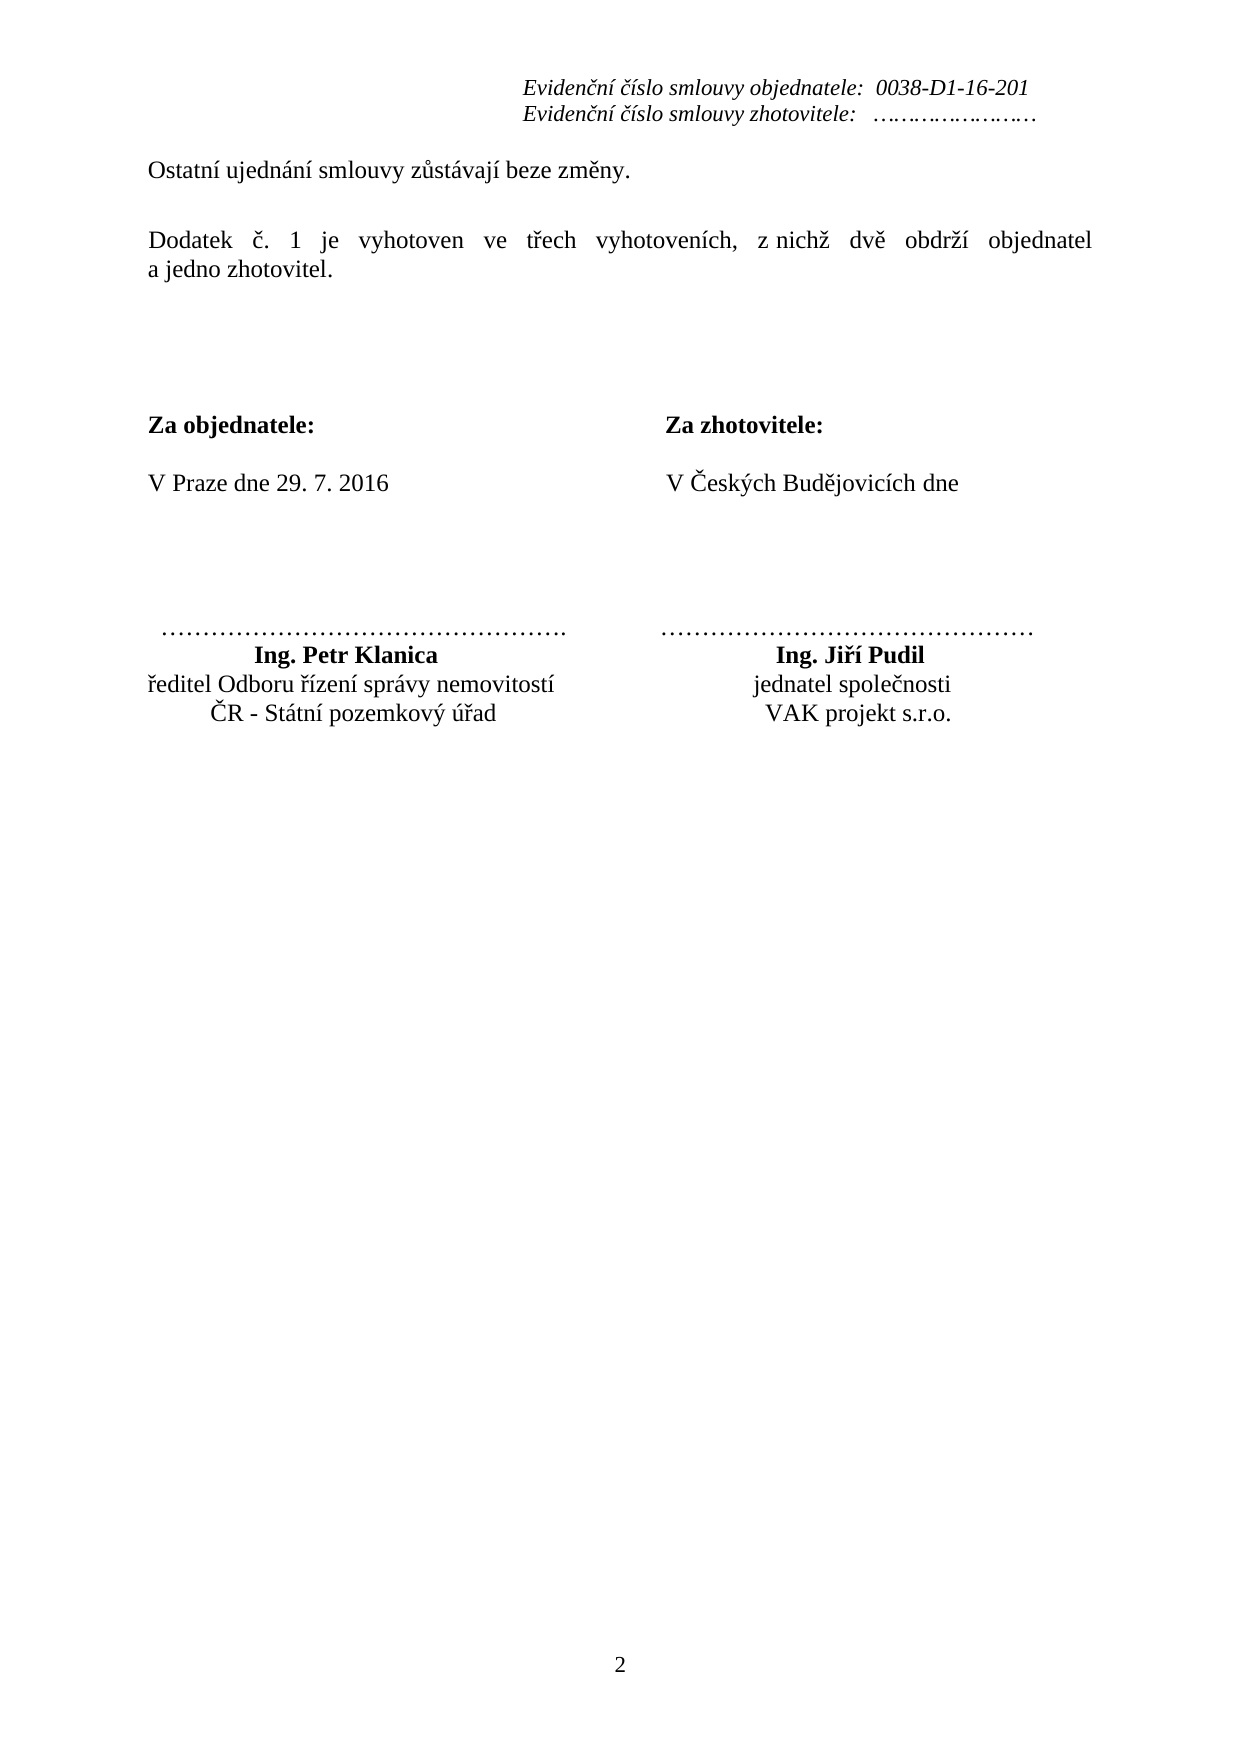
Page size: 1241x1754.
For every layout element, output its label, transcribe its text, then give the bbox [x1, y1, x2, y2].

text Za objednatele: Za zhotovitele: [148, 410, 1092, 439]
text Dodatek č. 1 je vyhotoven ve třech vyhotoveních, z nichž dvě obdrží objednatel a jedno zhotovitel. [148, 225, 1092, 283]
text ředitel Odboru řízení správy nemovitostí jednatel společnosti [148, 669, 1092, 698]
text Ostatní ujednání smlouvy zůstávají beze změny. [148, 155, 1092, 184]
text ČR - Státní pozemkový úřad VAK projekt s.r.o. [148, 698, 1092, 727]
text …………………………………………. ……………………………………… [148, 612, 1092, 640]
text V Praze dne 29. 7. 2016 V Českých Budějovicích dne [148, 468, 1092, 497]
text Ing. Petr Klanica Ing. Jiří Pudil [185, 640, 1092, 669]
